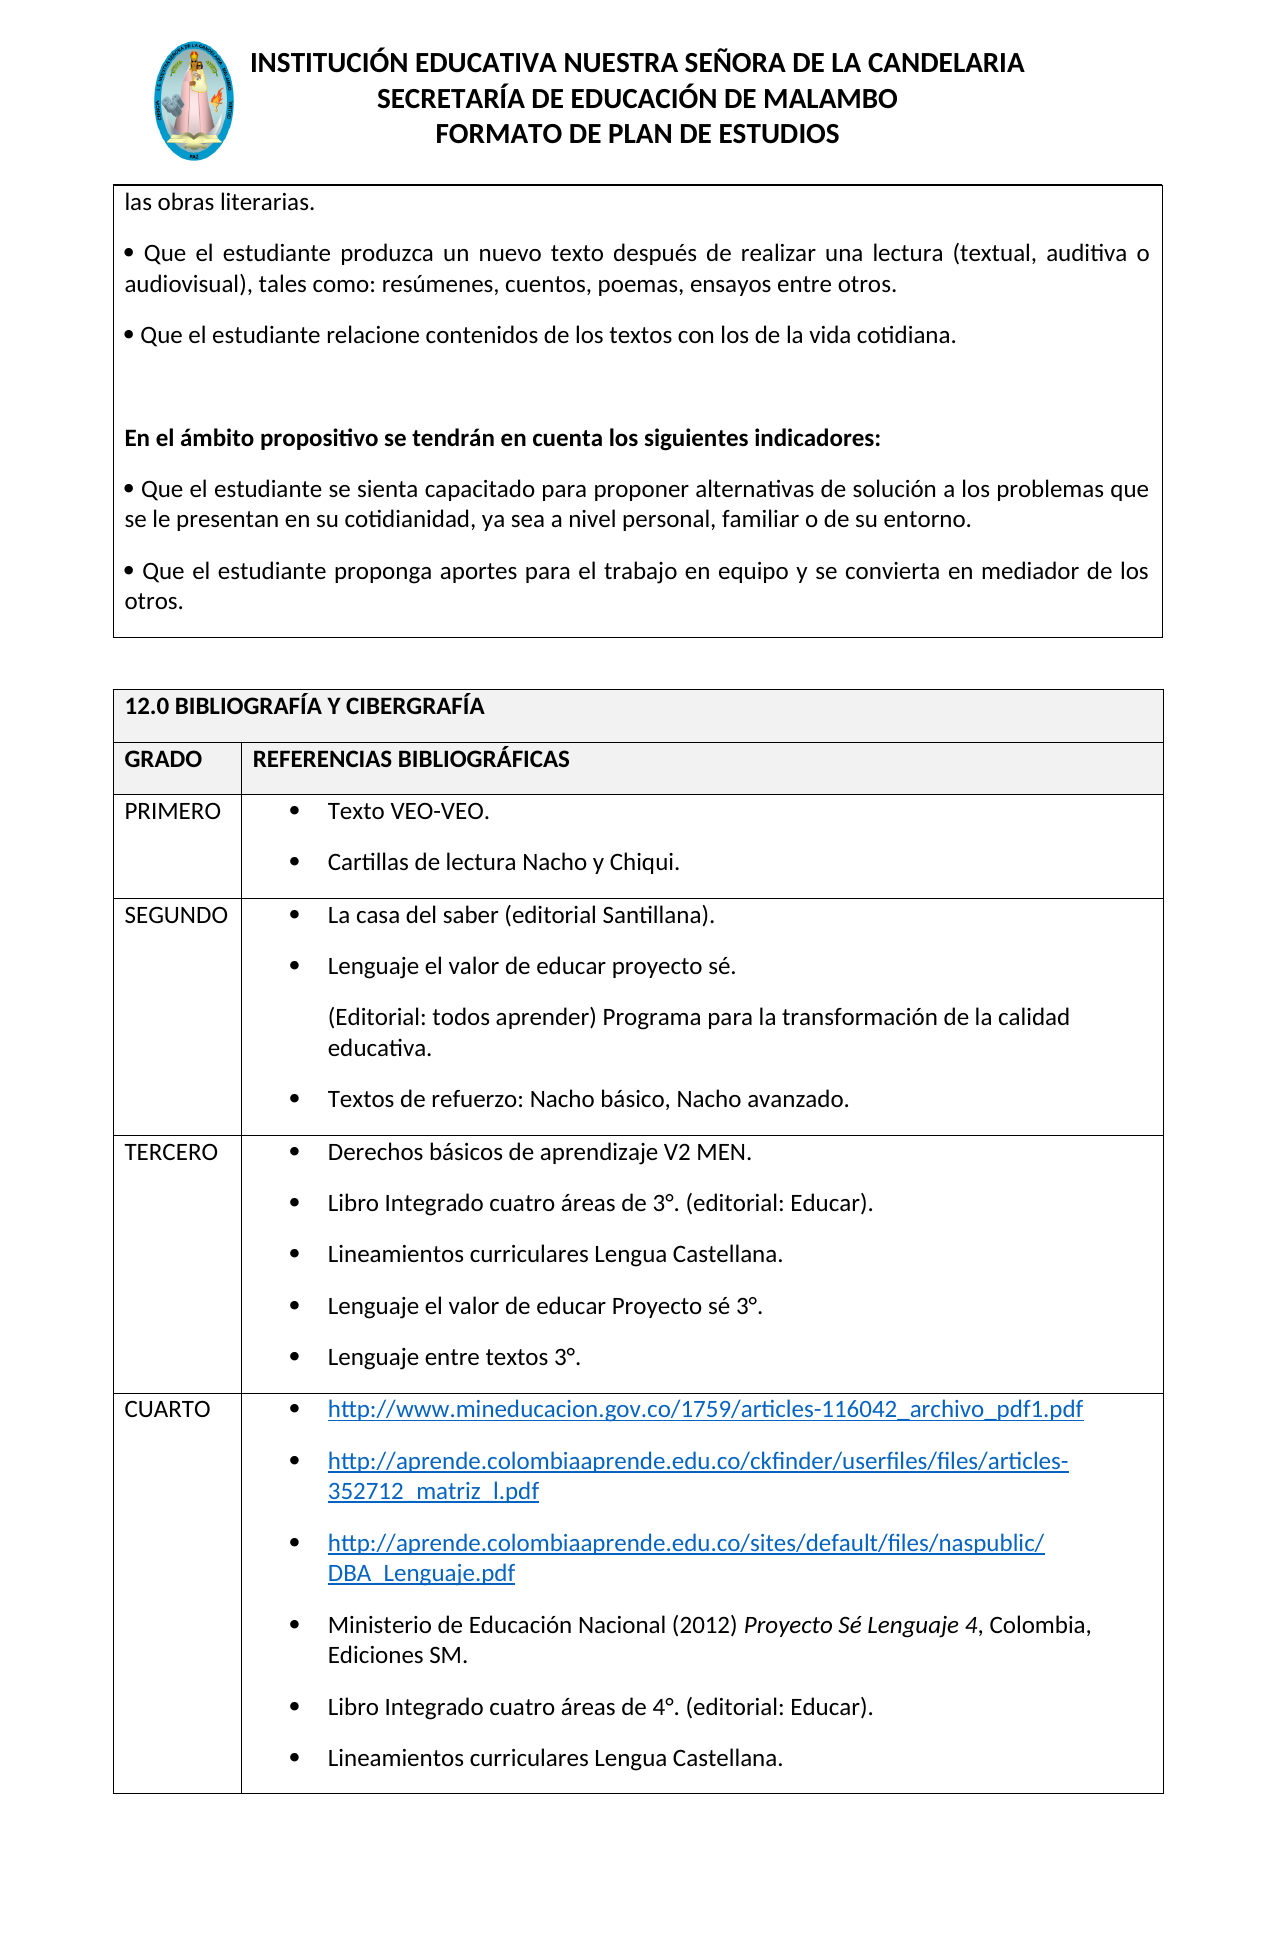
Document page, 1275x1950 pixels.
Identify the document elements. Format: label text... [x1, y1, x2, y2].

table_cell CUARTO [114, 1394, 241, 1793]
picture [148, 41, 240, 166]
table_header 12.0 BIBLIOGRAFÍA Y CIBERGRAFÍA [114, 690, 1163, 742]
table_cell REFERENCIAS BIBLIOGRÁFICAS [242, 743, 1163, 794]
table_cell Texto VEO-VEO. Cartillas de lectura Nacho y Chiqui. [242, 795, 1163, 898]
picture [162, 49, 226, 152]
table_cell GRADO [114, 743, 241, 794]
table_cell La casa del saber (editorial Santillana). Lenguaje el valor de educar proyecto sé. (Editorial: todos aprender) Programa para la transformación de la calidad educativa. Textos de refuerzo: Nacho básico, Nacho avanzado. [242, 899, 1163, 1135]
table_cell Derechos básicos de aprendizaje V2 MEN. Libro Integrado cuatro áreas de 3°. (editorial: Educar). Lineamientos curriculares Lengua Castellana. Lenguaje el valor de educar Proyecto sé 3°. Lenguaje entre textos 3°. [242, 1136, 1163, 1393]
table_cell TERCERO [114, 1136, 241, 1393]
table_cell PRIMERO [114, 795, 241, 898]
table_cell SEGUNDO [114, 899, 241, 1135]
